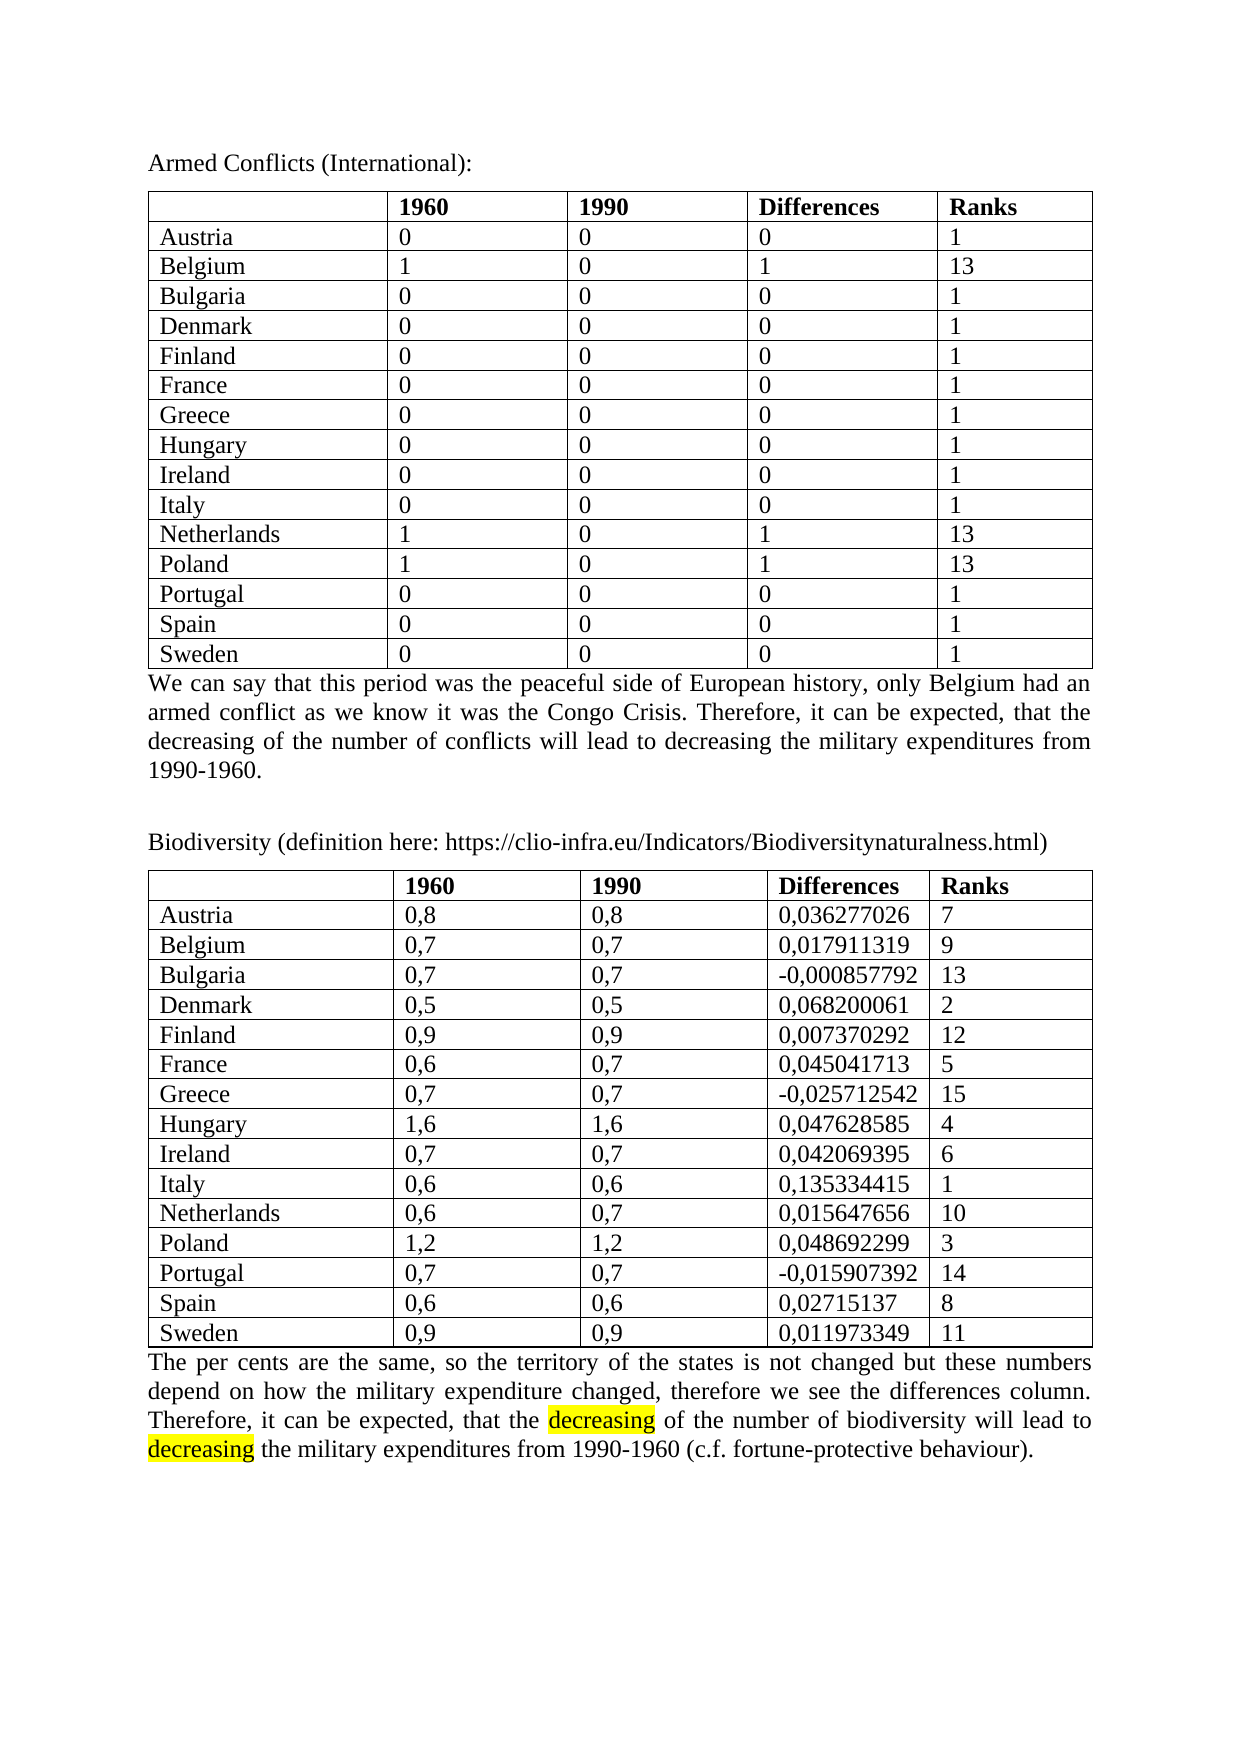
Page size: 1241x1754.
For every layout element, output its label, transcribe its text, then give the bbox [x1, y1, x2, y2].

table_cell 0,6 [394, 1199, 580, 1227]
table_cell 0,7 [581, 1258, 767, 1287]
table_cell 10 [930, 1199, 1092, 1227]
table_cell 0 [568, 460, 747, 489]
table_cell 0 [568, 341, 747, 369]
table_cell 0 [748, 490, 937, 518]
table_cell 0,007370292 [768, 1020, 929, 1048]
text Armed Conflicts (International): [148, 148, 1093, 176]
table_cell 0,6 [394, 1050, 580, 1078]
table_cell 0,011973349 [768, 1318, 929, 1346]
table_cell 13 [938, 549, 1092, 578]
table_cell 0 [748, 430, 937, 459]
table_cell 0 [388, 490, 567, 518]
table_cell 0,135334415 [768, 1169, 929, 1197]
table_cell 1 [938, 371, 1092, 399]
table_cell -0,025712542 [768, 1079, 929, 1108]
table_cell 0 [568, 222, 747, 250]
table_cell 0 [388, 281, 567, 310]
table_cell Spain [149, 1288, 393, 1317]
table_cell 1 [748, 549, 937, 578]
table_cell Finland [149, 341, 387, 369]
table_cell 0 [748, 281, 937, 310]
table_cell 1 [938, 490, 1092, 518]
table_cell 0 [388, 400, 567, 429]
table_cell 0,6 [581, 1169, 767, 1197]
table_cell 1 [938, 400, 1092, 429]
table_cell 1 [938, 311, 1092, 340]
table_cell 0 [748, 311, 937, 340]
table_cell 0,5 [581, 990, 767, 1019]
table_cell 0,7 [394, 1139, 580, 1168]
table_cell -0,000857792 [768, 960, 929, 989]
table_cell 0 [568, 520, 747, 548]
table_cell 0,7 [394, 1258, 580, 1287]
table_cell Italy [149, 1169, 393, 1197]
table_header 1960 [388, 192, 567, 221]
table_cell Belgium [149, 930, 393, 959]
table_cell 1 [388, 520, 567, 548]
table_cell 1,6 [581, 1109, 767, 1138]
table_cell 1 [938, 281, 1092, 310]
table_cell 1 [938, 460, 1092, 489]
table_cell 2 [930, 990, 1092, 1019]
table_cell Sweden [149, 639, 387, 667]
table_header [149, 192, 387, 221]
table_cell 0 [568, 371, 747, 399]
table_header Differences [748, 192, 937, 221]
table_cell 0,047628585 [768, 1109, 929, 1138]
table_cell 0,9 [581, 1020, 767, 1048]
table_cell 0 [748, 371, 937, 399]
table_cell 12 [930, 1020, 1092, 1048]
table_cell 0,7 [581, 1139, 767, 1168]
table_cell 0 [388, 460, 567, 489]
table_cell 0 [748, 341, 937, 369]
table_cell Poland [149, 549, 387, 578]
table_header 1990 [568, 192, 747, 221]
table_cell 0,7 [394, 1079, 580, 1108]
table_cell 1 [938, 579, 1092, 608]
table_cell 1 [938, 222, 1092, 250]
table_cell 1 [748, 520, 937, 548]
table_cell 5 [930, 1050, 1092, 1078]
table_cell 9 [930, 930, 1092, 959]
table_cell 0 [748, 639, 937, 667]
table_cell 0 [568, 579, 747, 608]
table_cell 0 [568, 609, 747, 638]
table_cell Netherlands [149, 520, 387, 548]
table_header Differences [768, 871, 929, 899]
table_cell 8 [930, 1288, 1092, 1317]
table_header 1960 [394, 871, 580, 899]
table_cell 0,048692299 [768, 1228, 929, 1257]
table_cell 0,015647656 [768, 1199, 929, 1227]
table_cell 0,02715137 [768, 1288, 929, 1317]
table_cell Portugal [149, 579, 387, 608]
table_cell Poland [149, 1228, 393, 1257]
table_cell 0 [388, 579, 567, 608]
table_cell Denmark [149, 990, 393, 1019]
table_cell 0,7 [581, 1199, 767, 1227]
table_cell 0,8 [581, 901, 767, 929]
table_cell 1,6 [394, 1109, 580, 1138]
table_cell Portugal [149, 1258, 393, 1287]
table_cell Bulgaria [149, 960, 393, 989]
table_cell 4 [930, 1109, 1092, 1138]
text We can say that this period was the peaceful side of European history, only Belgium had an armed conflict as we know it was the Congo Crisis. Therefore, it can be expected, that the decreasing of the number of conflicts will lead to decreasing the military expenditures from 1990-1960. [148, 669, 1093, 783]
table_cell 0 [388, 341, 567, 369]
table_cell 0 [568, 251, 747, 280]
table_cell 15 [930, 1079, 1092, 1108]
table_cell France [149, 1050, 393, 1078]
table_cell 0,7 [394, 930, 580, 959]
table_header Ranks [930, 871, 1092, 899]
text The per cents are the same, so the territory of the states is not changed but these numbers depend on how the military expenditure changed, therefore we see the differences column. Therefore, it can be expected, that the decreasing of the number of biodiversity will lead to decreasing the military expenditures from 1990-1960 (c.f. fortune-protective behaviour). [148, 1348, 1093, 1462]
table_cell 0 [388, 430, 567, 459]
table_cell 0 [748, 460, 937, 489]
table_cell 0,7 [581, 1050, 767, 1078]
table_cell Hungary [149, 430, 387, 459]
table_cell 11 [930, 1318, 1092, 1346]
table_header Ranks [938, 192, 1092, 221]
table_cell 1 [938, 430, 1092, 459]
table_cell Sweden [149, 1318, 393, 1346]
table_cell Greece [149, 1079, 393, 1108]
table_cell 0 [568, 400, 747, 429]
table_cell Ireland [149, 1139, 393, 1168]
table_cell 0,7 [581, 930, 767, 959]
table_cell 0 [388, 609, 567, 638]
table_cell 0 [568, 311, 747, 340]
table_cell 0,6 [581, 1288, 767, 1317]
table_cell 1 [930, 1169, 1092, 1197]
table_cell 3 [930, 1228, 1092, 1257]
table_cell 0,5 [394, 990, 580, 1019]
table_cell France [149, 371, 387, 399]
table_cell Finland [149, 1020, 393, 1048]
table_cell 1,2 [394, 1228, 580, 1257]
table_cell 1 [938, 639, 1092, 667]
table_cell 0,6 [394, 1288, 580, 1317]
table_cell 13 [938, 251, 1092, 280]
table_cell 1 [938, 341, 1092, 369]
table_cell 0,9 [394, 1020, 580, 1048]
table_cell 0,7 [394, 960, 580, 989]
table_cell 0,042069395 [768, 1139, 929, 1168]
table_cell -0,015907392 [768, 1258, 929, 1287]
table_cell 0 [568, 639, 747, 667]
table_cell 0,9 [581, 1318, 767, 1346]
table_cell 13 [938, 520, 1092, 548]
table_cell Ireland [149, 460, 387, 489]
table_cell 0 [568, 281, 747, 310]
table_cell 0 [568, 430, 747, 459]
table_cell 1 [388, 549, 567, 578]
table_cell 0 [748, 222, 937, 250]
table_cell Bulgaria [149, 281, 387, 310]
table_cell 0 [748, 609, 937, 638]
table_cell 1,2 [581, 1228, 767, 1257]
table_cell Netherlands [149, 1199, 393, 1227]
table_cell 1 [938, 609, 1092, 638]
table_cell 1 [748, 251, 937, 280]
table_cell 0,8 [394, 901, 580, 929]
table_cell 0,7 [581, 960, 767, 989]
table_cell Spain [149, 609, 387, 638]
table_cell Denmark [149, 311, 387, 340]
table_cell 13 [930, 960, 1092, 989]
table_cell Greece [149, 400, 387, 429]
table_cell Austria [149, 901, 393, 929]
table_cell Belgium [149, 251, 387, 280]
table_cell 0 [388, 639, 567, 667]
table_cell Hungary [149, 1109, 393, 1138]
table_cell 0 [388, 371, 567, 399]
table_cell 0,036277026 [768, 901, 929, 929]
table_cell 0,017911319 [768, 930, 929, 959]
table_cell 0,6 [394, 1169, 580, 1197]
table_cell 0 [388, 222, 567, 250]
table_cell 0 [568, 490, 747, 518]
text Biodiversity (definition here: https://clio-infra.eu/Indicators/Biodiversitynaturalness.html) [148, 827, 1093, 855]
table_cell 14 [930, 1258, 1092, 1287]
table_cell 0 [748, 400, 937, 429]
table_cell 0 [748, 579, 937, 608]
table_cell 0,7 [581, 1079, 767, 1108]
table_cell 7 [930, 901, 1092, 929]
table_header 1990 [581, 871, 767, 899]
table_cell 0,9 [394, 1318, 580, 1346]
table_cell Italy [149, 490, 387, 518]
table_cell Austria [149, 222, 387, 250]
table_cell 0 [388, 311, 567, 340]
table_cell 0,045041713 [768, 1050, 929, 1078]
table_cell 0 [568, 549, 747, 578]
table_cell 6 [930, 1139, 1092, 1168]
table_cell 1 [388, 251, 567, 280]
table_cell 0,068200061 [768, 990, 929, 1019]
table_header [149, 871, 393, 899]
